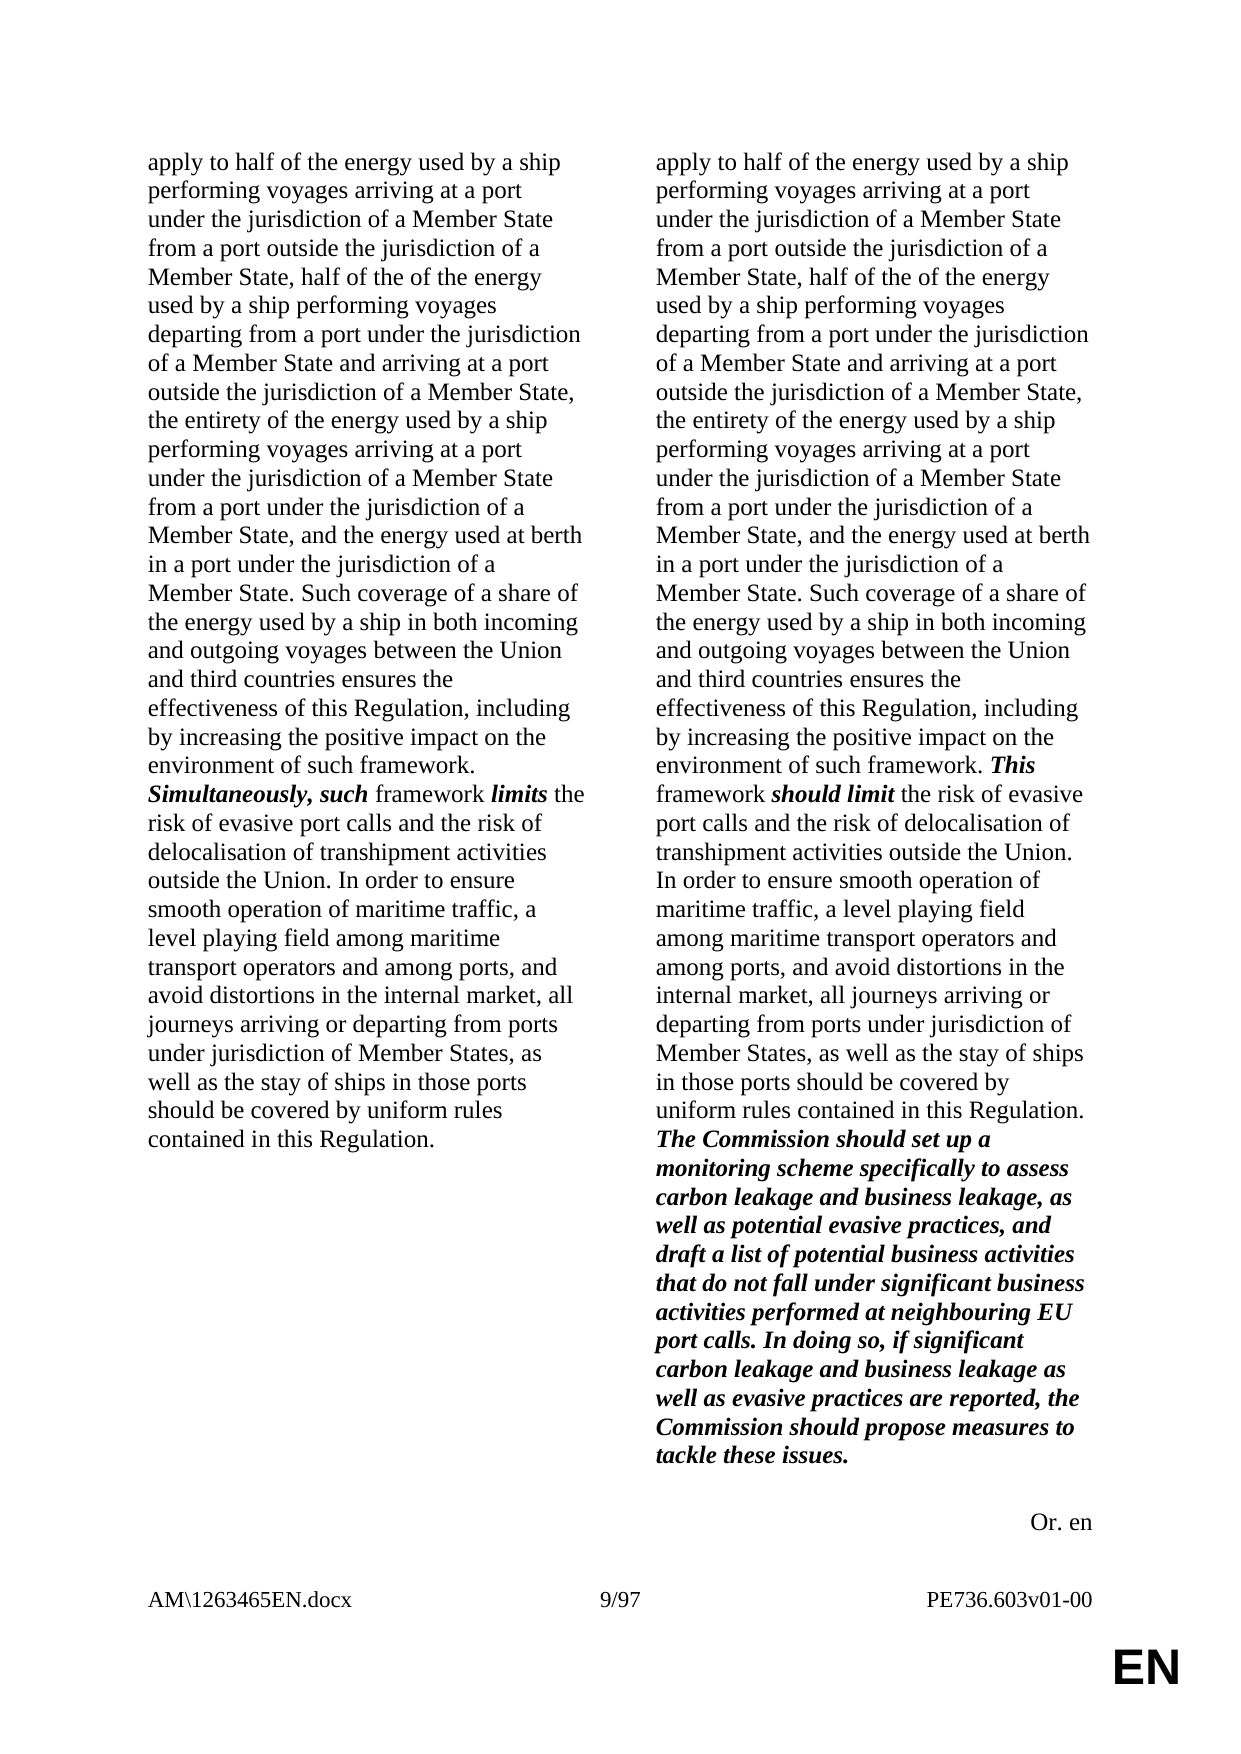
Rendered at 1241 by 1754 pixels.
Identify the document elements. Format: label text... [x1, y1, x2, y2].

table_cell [620, 147, 1128, 1482]
text Or. <Original>{EN}en</Original> [148, 1507, 1092, 1536]
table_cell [112, 147, 620, 1482]
